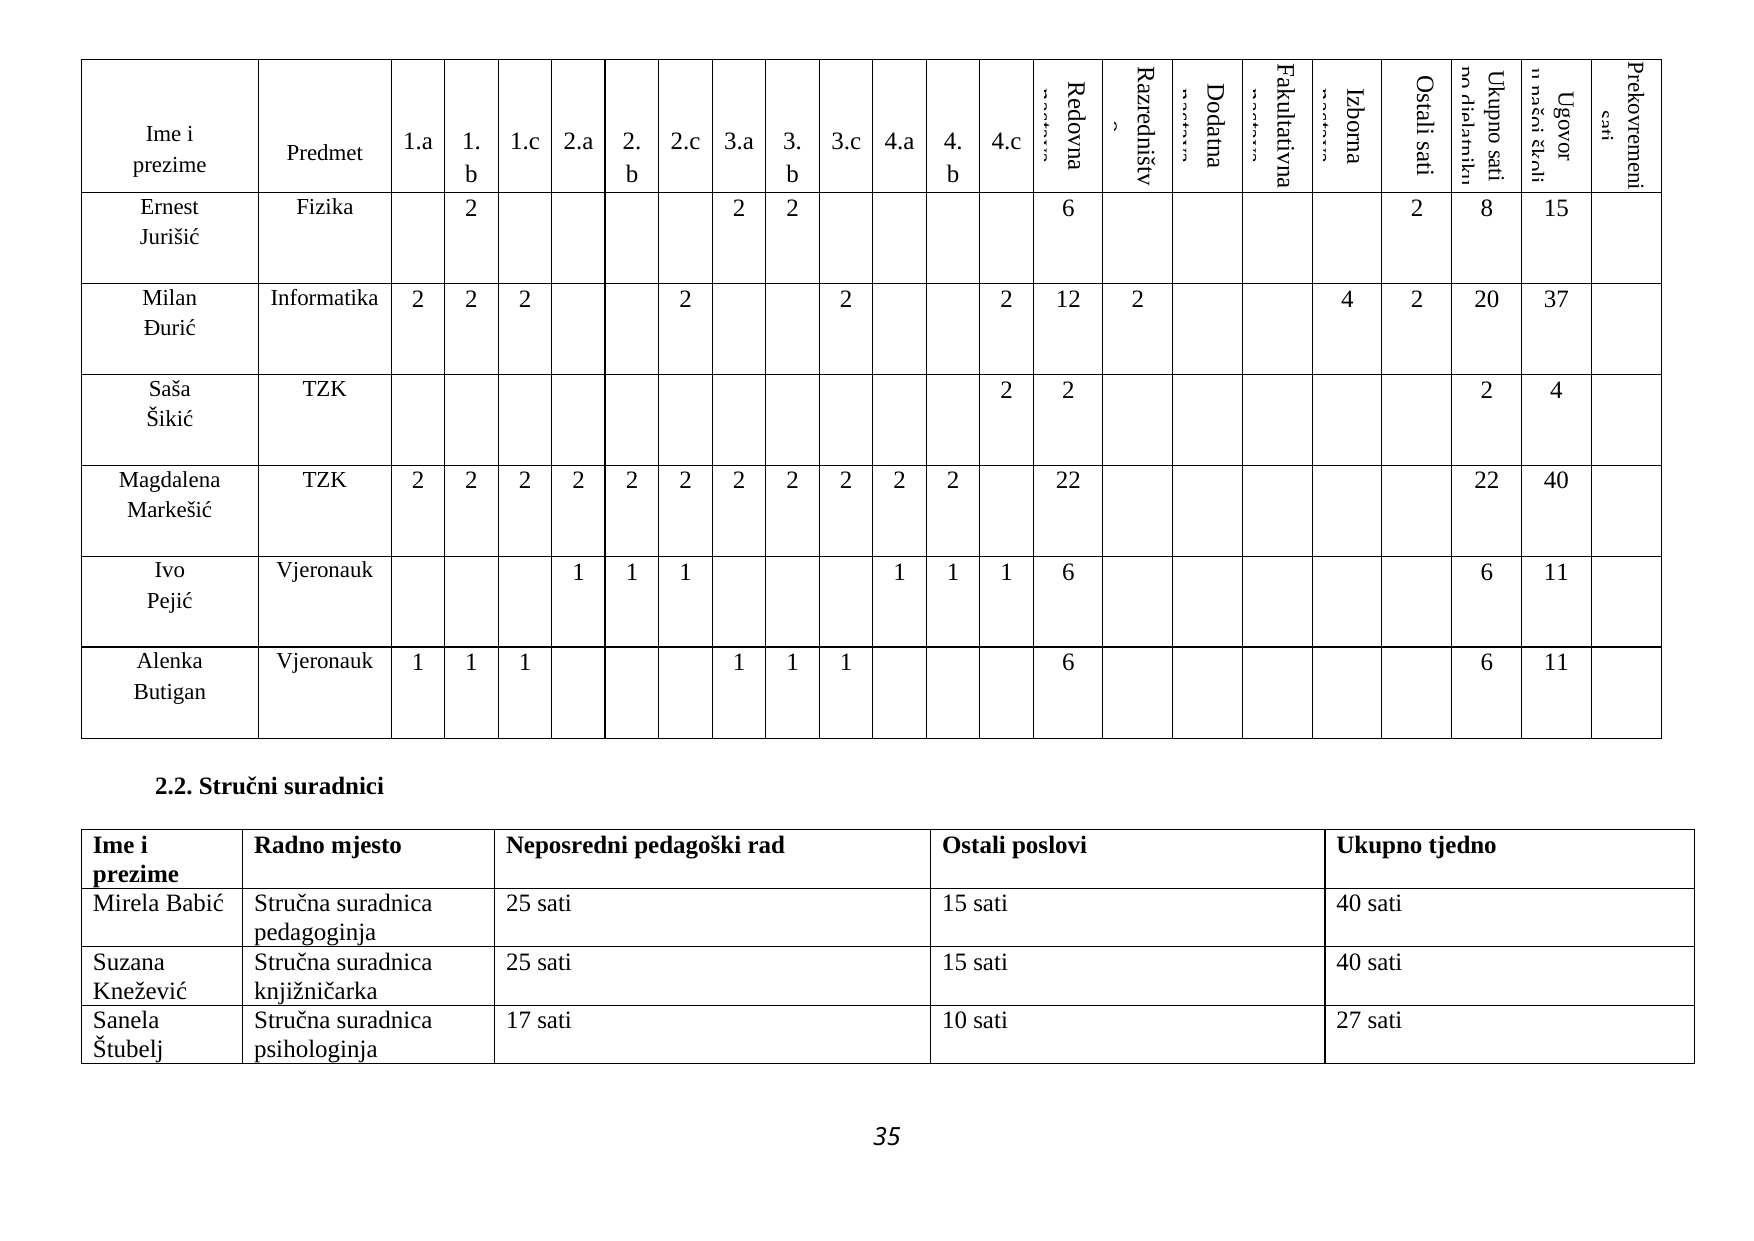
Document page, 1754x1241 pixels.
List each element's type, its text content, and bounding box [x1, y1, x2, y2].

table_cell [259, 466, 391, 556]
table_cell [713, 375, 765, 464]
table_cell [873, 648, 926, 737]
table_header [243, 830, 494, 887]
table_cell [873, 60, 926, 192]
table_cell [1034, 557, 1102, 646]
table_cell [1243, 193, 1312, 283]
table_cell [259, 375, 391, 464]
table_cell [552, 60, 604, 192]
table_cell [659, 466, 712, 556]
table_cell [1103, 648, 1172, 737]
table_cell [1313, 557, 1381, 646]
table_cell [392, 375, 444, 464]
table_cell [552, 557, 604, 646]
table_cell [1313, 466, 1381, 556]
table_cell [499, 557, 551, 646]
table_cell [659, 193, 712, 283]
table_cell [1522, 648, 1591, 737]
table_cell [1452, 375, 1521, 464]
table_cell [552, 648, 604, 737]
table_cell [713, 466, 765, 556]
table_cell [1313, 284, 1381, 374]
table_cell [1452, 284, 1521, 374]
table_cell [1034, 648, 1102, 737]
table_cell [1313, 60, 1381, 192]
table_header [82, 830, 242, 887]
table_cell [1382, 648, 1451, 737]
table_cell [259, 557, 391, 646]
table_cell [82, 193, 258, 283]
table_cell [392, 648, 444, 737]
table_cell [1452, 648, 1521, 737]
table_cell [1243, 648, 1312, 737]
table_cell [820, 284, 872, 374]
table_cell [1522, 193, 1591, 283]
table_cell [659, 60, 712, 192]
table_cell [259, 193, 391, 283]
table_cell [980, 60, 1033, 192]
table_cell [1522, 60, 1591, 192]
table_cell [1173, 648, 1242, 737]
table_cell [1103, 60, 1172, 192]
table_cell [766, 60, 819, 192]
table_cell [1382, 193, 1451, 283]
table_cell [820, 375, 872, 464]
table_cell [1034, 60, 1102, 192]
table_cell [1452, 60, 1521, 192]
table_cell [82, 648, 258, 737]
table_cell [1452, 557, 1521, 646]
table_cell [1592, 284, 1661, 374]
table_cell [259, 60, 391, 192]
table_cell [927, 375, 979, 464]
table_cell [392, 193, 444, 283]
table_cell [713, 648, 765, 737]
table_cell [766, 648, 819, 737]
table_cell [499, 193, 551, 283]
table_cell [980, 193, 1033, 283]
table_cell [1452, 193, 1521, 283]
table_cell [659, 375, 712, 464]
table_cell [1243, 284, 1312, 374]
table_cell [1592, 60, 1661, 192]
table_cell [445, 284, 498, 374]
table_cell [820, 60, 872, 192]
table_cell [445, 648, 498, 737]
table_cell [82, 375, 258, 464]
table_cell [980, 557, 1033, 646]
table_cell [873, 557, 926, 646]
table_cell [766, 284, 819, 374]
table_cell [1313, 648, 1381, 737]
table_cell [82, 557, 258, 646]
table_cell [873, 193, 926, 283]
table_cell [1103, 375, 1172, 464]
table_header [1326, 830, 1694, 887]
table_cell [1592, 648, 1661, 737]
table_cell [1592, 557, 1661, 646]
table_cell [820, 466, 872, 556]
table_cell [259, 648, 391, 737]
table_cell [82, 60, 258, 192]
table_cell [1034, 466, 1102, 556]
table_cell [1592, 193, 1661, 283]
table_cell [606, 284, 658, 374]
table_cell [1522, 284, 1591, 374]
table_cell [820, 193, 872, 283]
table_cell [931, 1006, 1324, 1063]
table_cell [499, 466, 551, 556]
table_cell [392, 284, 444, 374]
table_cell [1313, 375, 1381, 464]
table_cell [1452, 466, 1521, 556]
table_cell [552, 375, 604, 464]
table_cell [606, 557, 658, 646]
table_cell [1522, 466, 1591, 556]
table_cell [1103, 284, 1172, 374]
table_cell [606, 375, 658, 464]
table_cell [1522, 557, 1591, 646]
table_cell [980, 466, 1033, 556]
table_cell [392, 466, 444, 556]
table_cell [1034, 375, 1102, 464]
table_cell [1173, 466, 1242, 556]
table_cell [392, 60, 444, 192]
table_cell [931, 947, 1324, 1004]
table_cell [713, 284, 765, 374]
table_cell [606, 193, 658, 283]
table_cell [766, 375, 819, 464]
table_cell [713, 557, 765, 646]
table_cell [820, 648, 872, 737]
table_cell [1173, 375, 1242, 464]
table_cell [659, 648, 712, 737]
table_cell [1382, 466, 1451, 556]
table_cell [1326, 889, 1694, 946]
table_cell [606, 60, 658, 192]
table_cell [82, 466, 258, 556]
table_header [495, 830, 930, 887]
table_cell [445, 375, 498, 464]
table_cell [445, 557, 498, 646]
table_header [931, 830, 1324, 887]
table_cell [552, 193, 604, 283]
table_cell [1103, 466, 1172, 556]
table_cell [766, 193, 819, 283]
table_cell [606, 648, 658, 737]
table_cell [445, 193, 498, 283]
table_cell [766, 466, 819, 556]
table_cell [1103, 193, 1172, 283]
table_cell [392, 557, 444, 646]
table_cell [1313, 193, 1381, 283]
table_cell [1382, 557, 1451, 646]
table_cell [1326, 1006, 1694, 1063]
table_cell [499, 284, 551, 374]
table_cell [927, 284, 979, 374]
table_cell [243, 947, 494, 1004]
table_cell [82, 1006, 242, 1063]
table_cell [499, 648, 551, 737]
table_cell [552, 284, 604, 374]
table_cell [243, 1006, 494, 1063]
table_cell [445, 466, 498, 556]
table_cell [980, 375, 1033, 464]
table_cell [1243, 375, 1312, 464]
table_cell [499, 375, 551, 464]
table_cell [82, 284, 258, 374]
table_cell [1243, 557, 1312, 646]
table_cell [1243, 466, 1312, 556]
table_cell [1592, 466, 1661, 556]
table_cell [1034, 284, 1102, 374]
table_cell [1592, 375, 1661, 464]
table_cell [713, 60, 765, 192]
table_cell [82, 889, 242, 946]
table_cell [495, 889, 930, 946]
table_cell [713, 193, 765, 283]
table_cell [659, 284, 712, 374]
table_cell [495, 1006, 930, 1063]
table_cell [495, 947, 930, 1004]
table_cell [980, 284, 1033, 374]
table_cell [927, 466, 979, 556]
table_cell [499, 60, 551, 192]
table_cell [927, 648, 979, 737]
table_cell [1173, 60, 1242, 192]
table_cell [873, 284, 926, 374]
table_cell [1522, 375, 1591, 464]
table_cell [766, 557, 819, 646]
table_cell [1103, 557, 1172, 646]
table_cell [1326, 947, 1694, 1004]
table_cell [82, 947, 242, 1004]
text 2.2. Stručni suradnici [81, 771, 1695, 800]
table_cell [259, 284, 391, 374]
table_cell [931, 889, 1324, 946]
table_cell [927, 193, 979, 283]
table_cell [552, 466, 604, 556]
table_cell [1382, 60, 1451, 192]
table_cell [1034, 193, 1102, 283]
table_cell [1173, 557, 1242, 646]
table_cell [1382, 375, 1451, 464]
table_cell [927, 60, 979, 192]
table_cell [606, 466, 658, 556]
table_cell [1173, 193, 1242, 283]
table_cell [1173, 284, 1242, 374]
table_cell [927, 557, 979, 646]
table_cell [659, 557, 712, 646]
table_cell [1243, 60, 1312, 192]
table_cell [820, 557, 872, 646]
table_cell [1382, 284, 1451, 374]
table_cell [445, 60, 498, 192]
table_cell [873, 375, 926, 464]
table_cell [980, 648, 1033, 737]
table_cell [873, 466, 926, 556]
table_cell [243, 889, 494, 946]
